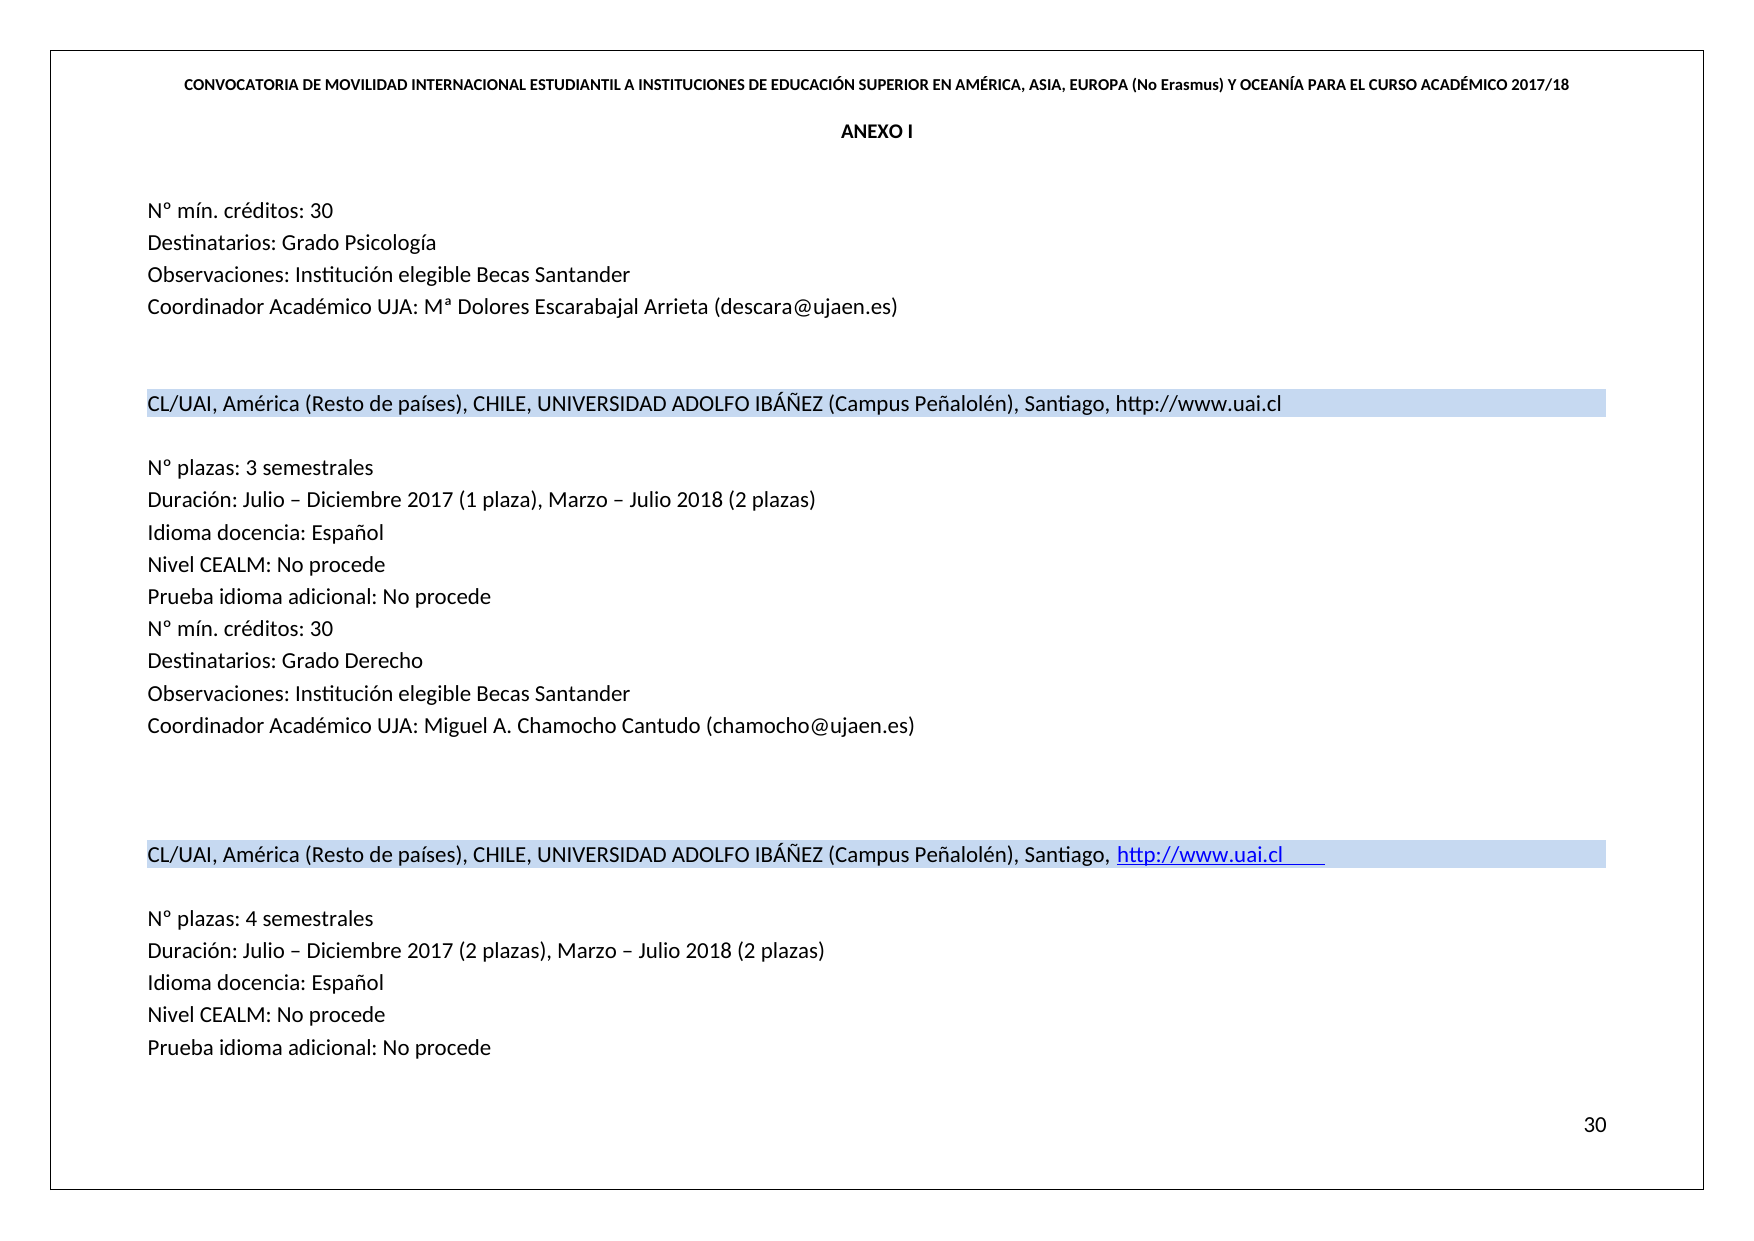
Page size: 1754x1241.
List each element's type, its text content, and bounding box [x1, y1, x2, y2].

text Duración: Julio – Diciembre 2017 (2 plazas), Marzo – Julio 2018 (2 plazas) [147, 936, 1606, 964]
text Prueba idioma adicional: No procede [147, 1033, 1606, 1061]
text Nº plazas: 4 semestrales [147, 904, 1606, 932]
text Prueba idioma adicional: No procede [147, 582, 1606, 610]
text Idioma docencia: Español [147, 518, 1606, 546]
text Nº mín. créditos: 30 [147, 196, 1606, 224]
text Nº mín. créditos: 30 [147, 614, 1606, 642]
text CL/UAI, América (Resto de países), CHILE, UNIVERSIDAD ADOLFO IBÁÑEZ (Campus Peñalolén), Santiago, http://www.uai.cl [147, 840, 1606, 868]
text Coordinador Académico UJA: Miguel A. Chamocho Cantudo (chamocho@ujaen.es) [147, 711, 1606, 739]
text Destinatarios: Grado Psicología [147, 228, 1606, 256]
text Idioma docencia: Español [147, 968, 1606, 996]
text Nº plazas: 3 semestrales [147, 453, 1606, 481]
text Nivel CEALM: No procede [147, 1001, 1606, 1029]
text Nivel CEALM: No procede [147, 550, 1606, 578]
text Coordinador Académico UJA: Mª Dolores Escarabajal Arrieta (descara@ujaen.es) [147, 292, 1606, 321]
text CL/UAI, América (Resto de países), CHILE, UNIVERSIDAD ADOLFO IBÁÑEZ (Campus Peñalolén), Santiago, http://www.uai.cl [147, 389, 1606, 417]
text Destinatarios: Grado Derecho [147, 647, 1606, 674]
text Observaciones: Institución elegible Becas Santander [147, 260, 1606, 288]
text Observaciones: Institución elegible Becas Santander [147, 679, 1606, 707]
text Duración: Julio – Diciembre 2017 (1 plaza), Marzo – Julio 2018 (2 plazas) [147, 486, 1606, 514]
